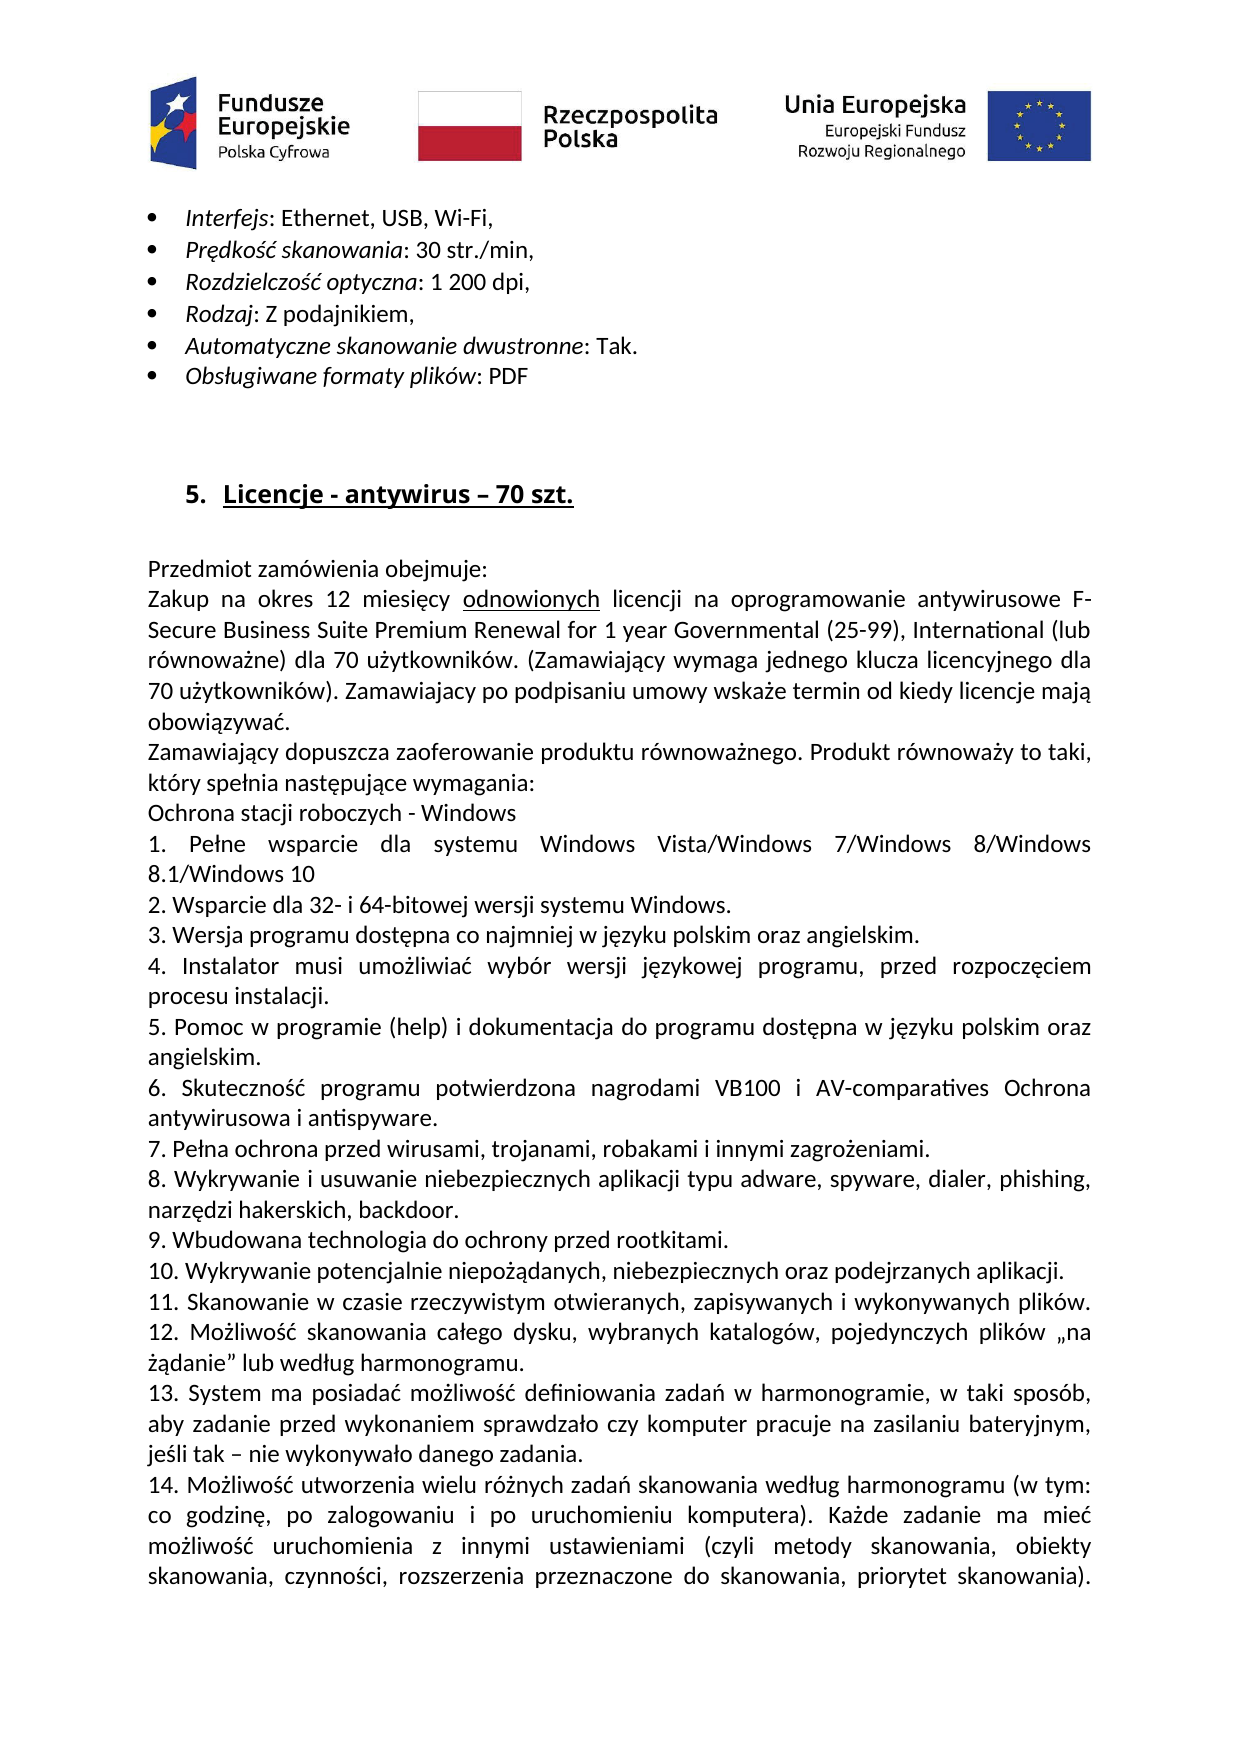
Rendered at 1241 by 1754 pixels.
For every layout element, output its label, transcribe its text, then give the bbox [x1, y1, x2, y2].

text Zamawiający dopuszcza zaoferowanie produktu równoważnego. Produkt równoważy to taki, który spełnia następujące wymagania: [148, 736, 1093, 797]
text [148, 1469, 1093, 1591]
text 7. Pełna ochrona przed wirusami, trojanami, robakami i innymi zagrożeniami. [148, 1133, 1093, 1163]
text Zakup na okres 12 miesięcy odnowionych licencji na oprogramowanie antywirusowe F-Secure Business Suite Premium Renewal for 1 year Governmental (25-99), International (lub równoważne) dla 70 użytkowników. (Zamawiający wymaga jednego klucza licencyjnego dla 70 użytkowników). Zamawiajacy po podpisaniu umowy wskaże termin od kiedy licencje mają obowiązywać. [148, 584, 1093, 736]
text 11. Skanowanie w czasie rzeczywistym otwieranych, zapisywanych i wykonywanych plików. 12. Możliwość skanowania całego dysku, wybranych katalogów, pojedynczych plików „na żądanie” lub według harmonogramu. [148, 1286, 1093, 1377]
list Prędkość skanowania: 30 str./min, [148, 234, 1093, 264]
text 9. Wbudowana technologia do ochrony przed rootkitami. [148, 1224, 1093, 1255]
text 3. Wersja programu dostępna co najmniej w języku polskim oraz angielskim. [148, 919, 1093, 950]
text 8. Wykrywanie i usuwanie niebezpiecznych aplikacji typu adware, spyware, dialer, phishing, narzędzi hakerskich, backdoor. [148, 1163, 1093, 1224]
text 2. Wsparcie dla 32- i 64-bitowej wersji systemu Windows. [148, 889, 1093, 919]
list Interfejs: Ethernet, USB, Wi-Fi, [148, 202, 1093, 233]
text 4. Instalator musi umożliwiać wybór wersji językowej programu, przed rozpoczęciem procesu instalacji. [148, 950, 1093, 1011]
list Rozdzielczość optyczna: 1 200 dpi, [148, 266, 1093, 297]
list Automatyczne skanowanie dwustronne: Tak. [148, 330, 1093, 361]
text Ochrona stacji roboczych - Windows [148, 797, 1093, 828]
text Przedmiot zamówienia obejmuje: [148, 553, 1093, 584]
list Obsługiwane formaty plików: PDF [148, 361, 1093, 391]
text 13. System ma posiadać możliwość definiowania zadań w harmonogramie, w taki sposób, aby zadanie przed wykonaniem sprawdzało czy komputer pracuje na zasilaniu bateryjnym, jeśli tak – nie wykonywało danego zadania. [148, 1377, 1093, 1469]
list Rodzaj: Z podajnikiem, [148, 298, 1093, 328]
text 6. Skuteczność programu potwierdzona nagrodami VB100 i AV-comparatives Ochrona antywirusowa i antispyware. [148, 1072, 1093, 1133]
text 1. Pełne wsparcie dla systemu Windows Vista/Windows 7/Windows 8/Windows 8.1/Windows 10 [148, 828, 1093, 889]
text 10. Wykrywanie potencjalnie niepożądanych, niebezpiecznych oraz podejrzanych aplikacji. [148, 1255, 1093, 1286]
subtitle Licencje - antywirus – 70 szt. [185, 477, 1093, 511]
text 5. Pomoc w programie (help) i dokumentacja do programu dostępna w języku polskim oraz angielskim. [148, 1011, 1093, 1072]
